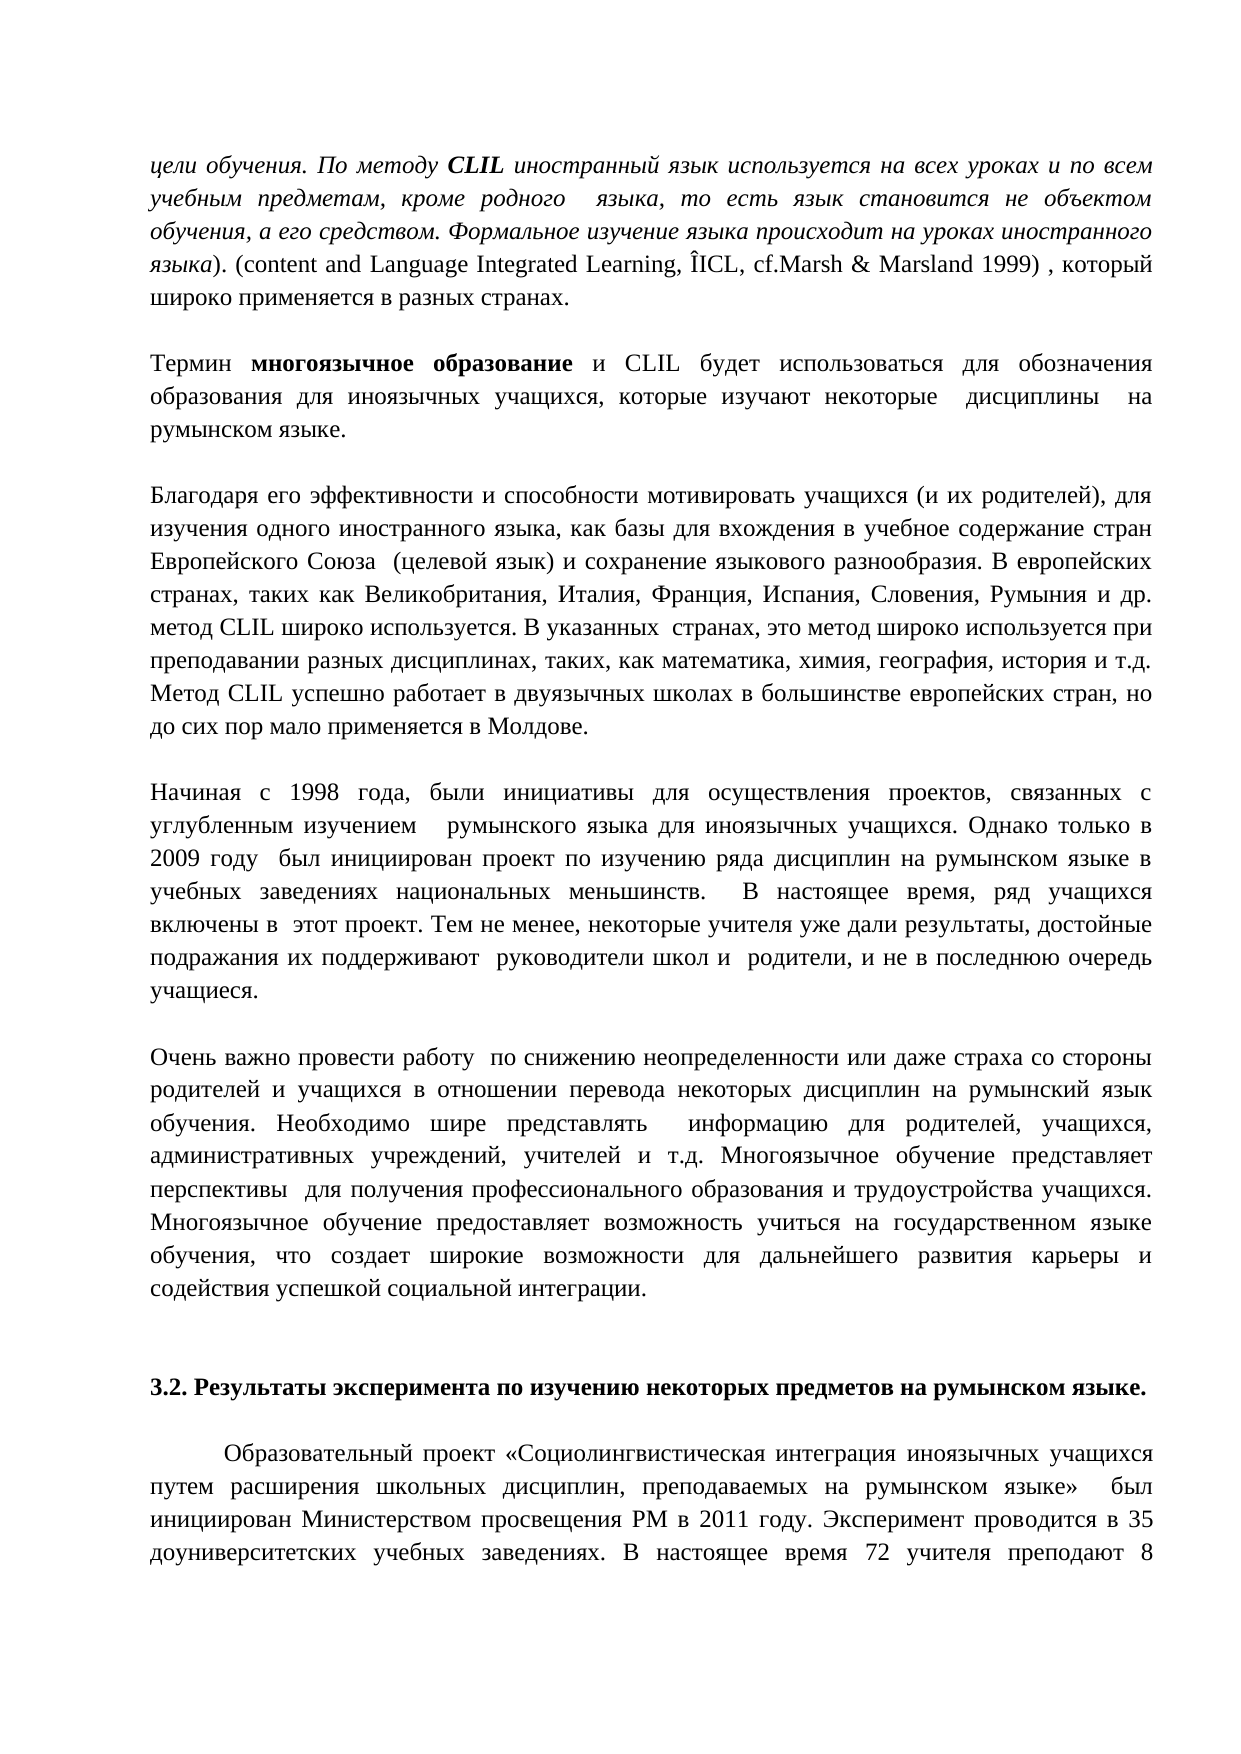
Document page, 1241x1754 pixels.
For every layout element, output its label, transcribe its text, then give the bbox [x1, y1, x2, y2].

text Начиная с 1998 года, были инициативы для осуществления проектов, связанных с углубленным изучением румынского языка для иноязычных учащихся. Однако только в 2009 году был инициирован проект по изучению ряда дисциплин на румынском языке в учебных заведениях национальных меньшинств. В настоящее время, ряд учащихся включены в этот проект. Тем не менее, некоторые учителя уже дали результаты, достойные подражания их поддерживают руководители школ и родители, и не в последнюю очередь учащиеся. [150, 777, 1153, 1004]
text 3.2. Результаты экcперимента по изучению некоторых предметов на румынском языке. [150, 1372, 1153, 1401]
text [150, 150, 1153, 311]
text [150, 1438, 1153, 1566]
text Очень важно провести работу по снижению неопределенности или даже страха со стороны родителей и учащихся в отношении перевода некоторых дисциплин на румынский язык обучения. Необходимо шире представлять информацию для родителей, учащихся, административных учреждений, учителей и т.д. Многоязычное обучение представляет перспективы для получения профессионального образования и трудоустройства учащихся. Многоязычное обучение предоставляет возможность учиться на государственном языке обучения, что создает широкие возможности для дальнейшего развития карьеры и содействия успешкой социальной интеграции. [150, 1042, 1153, 1301]
text Благодаря его эффективности и способности мотивировать учащихся (и их родителей), для изучения одного иностранного языка, как базы для вхождения в учебное содержание стран Европейского Союза (целевой язык) и сохранение языкового разнообразия. В европейских странах, таких как Великобритания, Италия, Франция, Испания, Словения, Румыния и др. метод CLIL широко используется. В указанных странах, это метод широко используется при преподавании разных дисциплинах, таких, как математика, химия, география, история и т.д. Метод CLIL успешно работает в двуязычных школах в большинстве европейских стран, но до сих пор мало применяется в Молдове. [150, 480, 1153, 740]
text Термин многоязычное образование и СLIL будет использоваться для обозначения образования для иноязычных учащихся, которые изучают некоторые дисциплины на румынском языке. [150, 348, 1153, 443]
